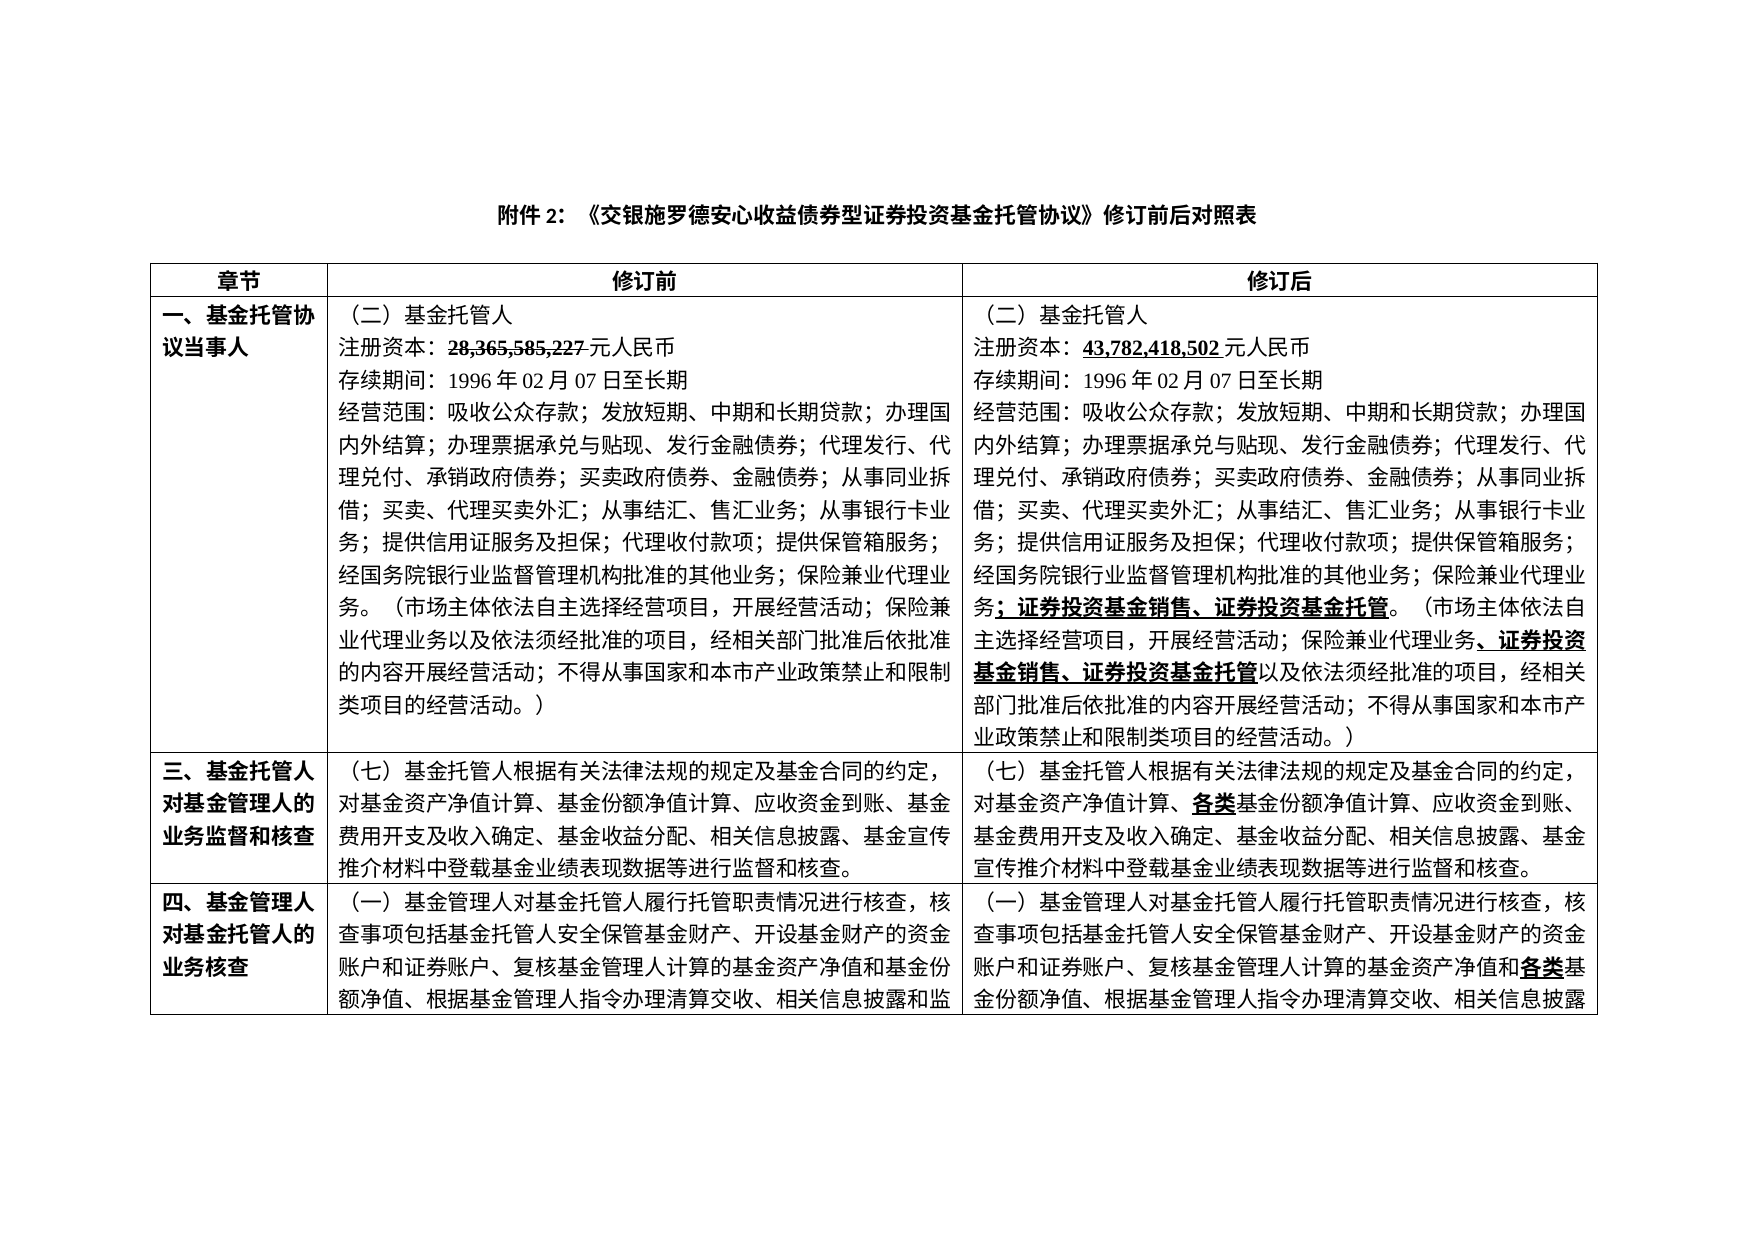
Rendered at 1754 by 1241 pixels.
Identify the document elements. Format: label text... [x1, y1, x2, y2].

table_header 修订前 [328, 264, 962, 296]
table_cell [963, 884, 1597, 1014]
table_cell 四、基金管理人对基金托管人的业务核查 [151, 884, 327, 1014]
table_cell （七）基金托管人根据有关法律法规的规定及基金合同的约定，对基金资产净值计算、基金份额净值计算、应收资金到账、基金费用开支及收入确定、基金收益分配、相关信息披露、基金宣传推介材料中登载基金业绩表现数据等进行监督和核查。 [328, 753, 962, 883]
table_cell 一、基金托管协议当事人 [151, 297, 327, 752]
table_cell （七）基金托管人根据有关法律法规的规定及基金合同的约定，对基金资产净值计算、各类基金份额净值计算、应收资金到账、基金费用开支及收入确定、基金收益分配、相关信息披露、基金宣传推介材料中登载基金业绩表现数据等进行监督和核查。 [963, 753, 1597, 883]
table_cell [328, 884, 962, 1014]
table_header 修订后 [963, 264, 1597, 296]
table_cell 三、基金托管人对基金管理人的业务监督和核查 [151, 753, 327, 883]
table_header 章节 [151, 264, 327, 296]
text 附件2：《交银施罗德安心收益债券型证券投资基金托管协议》修订前后对照表 [150, 198, 1604, 230]
table_cell （二）基金托管人 注册资本：43,782,418,502元人民币 存续期间：1996年02月07日至长期 经营范围：吸收公众存款；发放短期、中期和长期贷款；办理国内外结算；办理票据承兑与贴现、发行金融债券；代理发行、代理兑付、承销政府债券；买卖政府债券、金融债券；从事同业拆借；买卖、代理买卖外汇；从事结汇、售汇业务；从事银行卡业务；提供信用证服务及担保；代理收付款项；提供保管箱服务；经国务院银行业监督管理机构批准的其他业务；保险兼业代理业务；证券投资基金销售、证券投资基金托管。（市场主体依法自主选择经营项目，开展经营活动；保险兼业代理业务、证券投资基金销售、证券投资基金托管以及依法须经批准的项目，经相关部门批准后依批准的内容开展经营活动；不得从事国家和本市产业政策禁止和限制类项目的经营活动。） [963, 297, 1597, 752]
table_cell （二）基金托管人 注册资本：28,365,585,227元人民币 存续期间：1996年02月07日至长期 经营范围：吸收公众存款；发放短期、中期和长期贷款；办理国内外结算；办理票据承兑与贴现、发行金融债券；代理发行、代理兑付、承销政府债券；买卖政府债券、金融债券；从事同业拆借；买卖、代理买卖外汇；从事结汇、售汇业务；从事银行卡业务；提供信用证服务及担保；代理收付款项；提供保管箱服务；经国务院银行业监督管理机构批准的其他业务；保险兼业代理业务。（市场主体依法自主选择经营项目，开展经营活动；保险兼业代理业务以及依法须经批准的项目，经相关部门批准后依批准的内容开展经营活动；不得从事国家和本市产业政策禁止和限制类项目的经营活动。） [328, 297, 962, 752]
